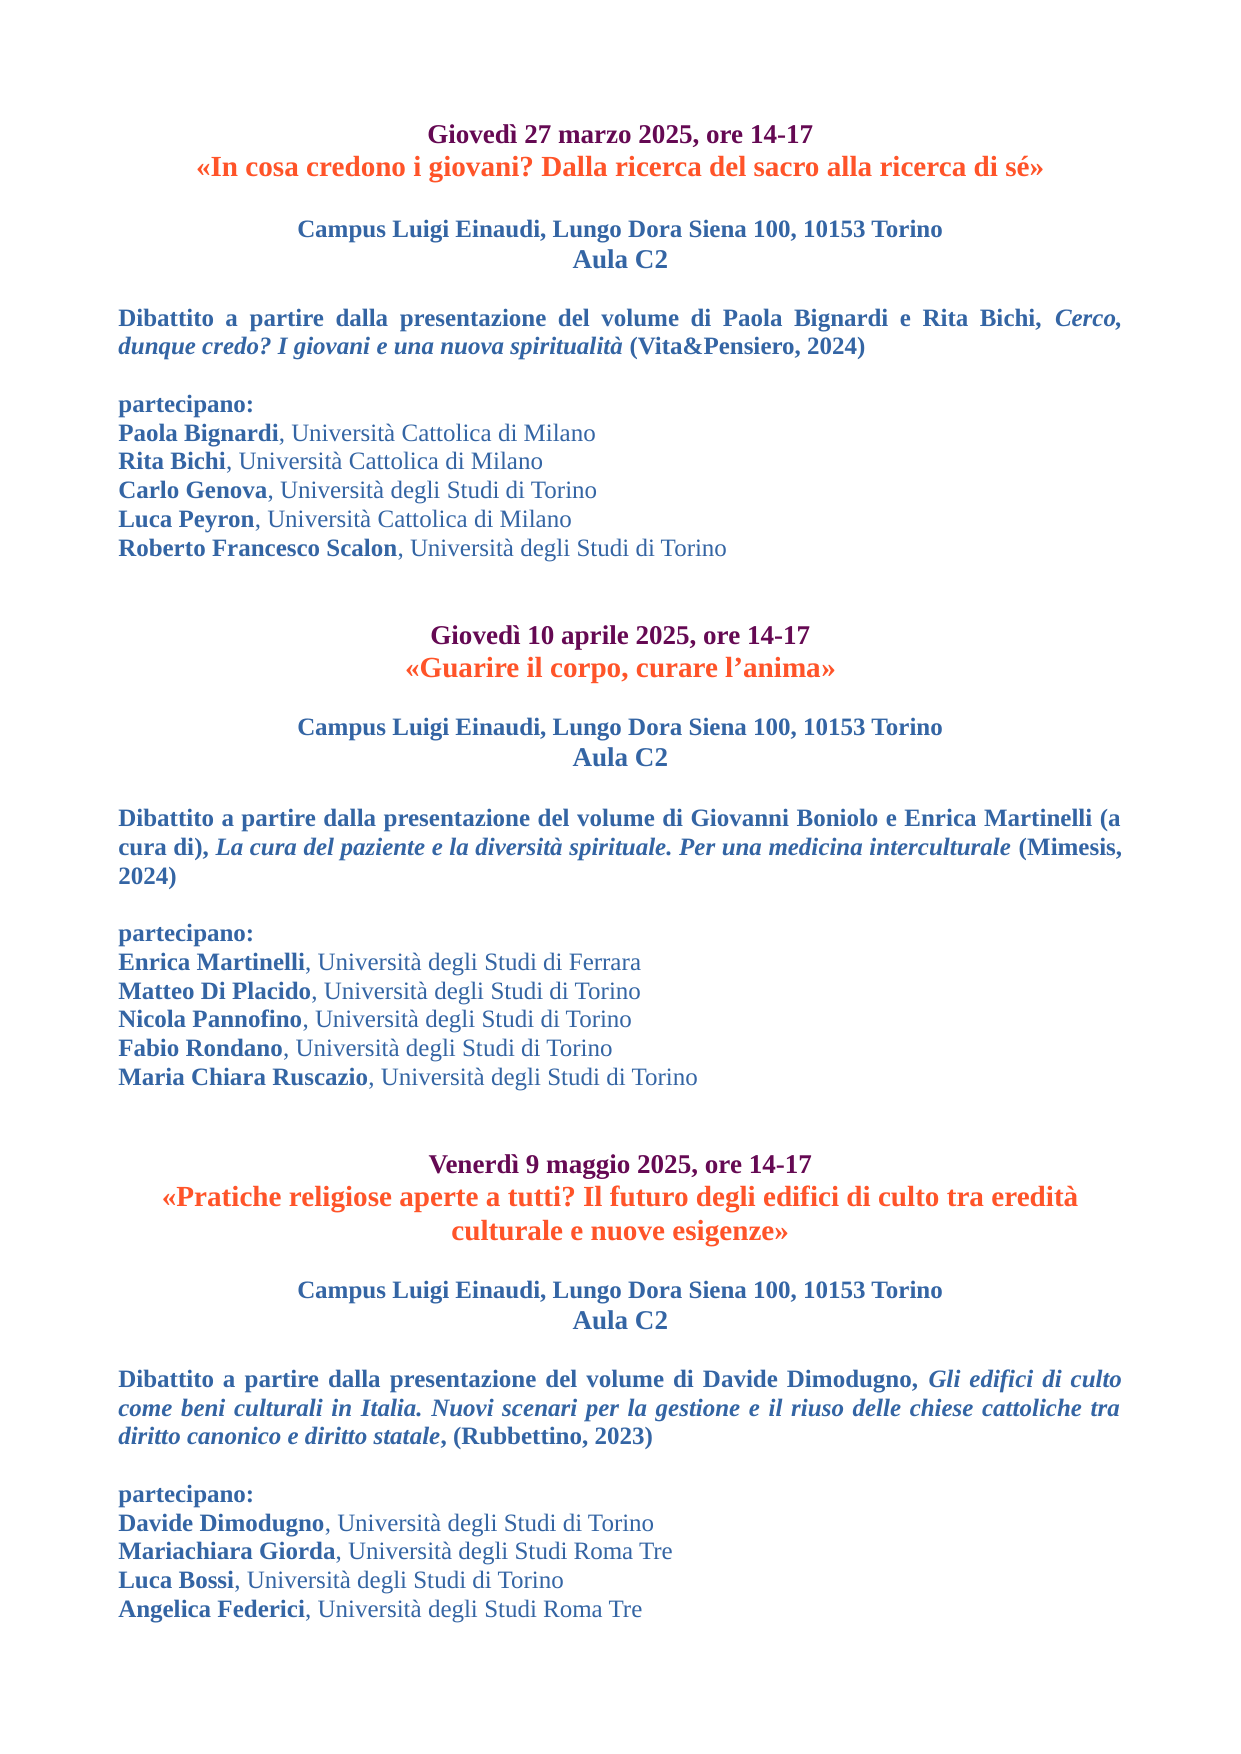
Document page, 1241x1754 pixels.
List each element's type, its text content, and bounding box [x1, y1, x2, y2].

text Venerdì 9 maggio 2025, ore 14-17 [118, 1148, 1122, 1179]
text Matteo Di Placido, Università degli Studi di Torino [118, 976, 1122, 1004]
text «Pratiche religiose aperte a tutti? Il futuro degli edifici di culto tra eredità culturale e nuove esigenze» [118, 1179, 1122, 1247]
text Dibattito a partire dalla presentazione del volume di Davide Dimodugno, Gli edifici di culto come beni culturali in Italia. Nuovi scenari per la gestione e il riuso delle chiese cattoliche tra diritto canonico e diritto statale, (Rubbettino, 2023) [118, 1364, 1122, 1450]
text Giovedì 10 aprile 2025, ore 14-17 [118, 619, 1122, 650]
text Paola Bignardi, Università Cattolica di Milano [118, 418, 1122, 446]
text Aula C2 [118, 1304, 1122, 1335]
text «In cosa credono i giovani? Dalla ricerca del sacro alla ricerca di sé» [118, 149, 1122, 183]
text Aula C2 [118, 243, 1122, 274]
text Rita Bichi, Università Cattolica di Milano [118, 446, 1122, 475]
text Luca Peyron, Università Cattolica di Milano [118, 504, 1122, 533]
text Campus Luigi Einaudi, Lungo Dora Siena 100, 10153 Torino [118, 712, 1122, 741]
text Aula C2 [118, 741, 1122, 772]
text Mariachiara Giorda, Università degli Studi Roma Tre [118, 1536, 1122, 1565]
text partecipano: [118, 389, 1122, 418]
text Nicola Pannofino, Università degli Studi di Torino [118, 1004, 1122, 1033]
text Carlo Genova, Università degli Studi di Torino [118, 475, 1122, 504]
text Davide Dimodugno, Università degli Studi di Torino [118, 1508, 1122, 1536]
text Angelica Federici, Università degli Studi Roma Tre [118, 1594, 1122, 1623]
text Fabio Rondano, Università degli Studi di Torino [118, 1033, 1122, 1062]
text partecipano: [118, 918, 1122, 947]
text Roberto Francesco Scalon, Università degli Studi di Torino [118, 533, 1122, 561]
text partecipano: [118, 1479, 1122, 1508]
text Maria Chiara Ruscazio, Università degli Studi di Torino [118, 1062, 1122, 1091]
text Enrica Martinelli, Università degli Studi di Ferrara [118, 947, 1122, 976]
text Dibattito a partire dalla presentazione del volume di Giovanni Boniolo e Enrica Martinelli (a cura di), La cura del paziente e la diversità spirituale. Per una medicina interculturale (Mimesis, 2024) [118, 803, 1122, 889]
text Giovedì 27 marzo 2025, ore 14-17 [118, 118, 1122, 149]
text «Guarire il corpo, curare l’anima» [118, 650, 1122, 683]
text Dibattito a partire dalla presentazione del volume di Paola Bignardi e Rita Bichi, Cerco, dunque credo? I giovani e una nuova spiritualità (Vita&Pensiero, 2024) [118, 303, 1122, 360]
text Campus Luigi Einaudi, Lungo Dora Siena 100, 10153 Torino [118, 214, 1122, 243]
text Luca Bossi, Università degli Studi di Torino [118, 1565, 1122, 1594]
text Campus Luigi Einaudi, Lungo Dora Siena 100, 10153 Torino [118, 1275, 1122, 1304]
